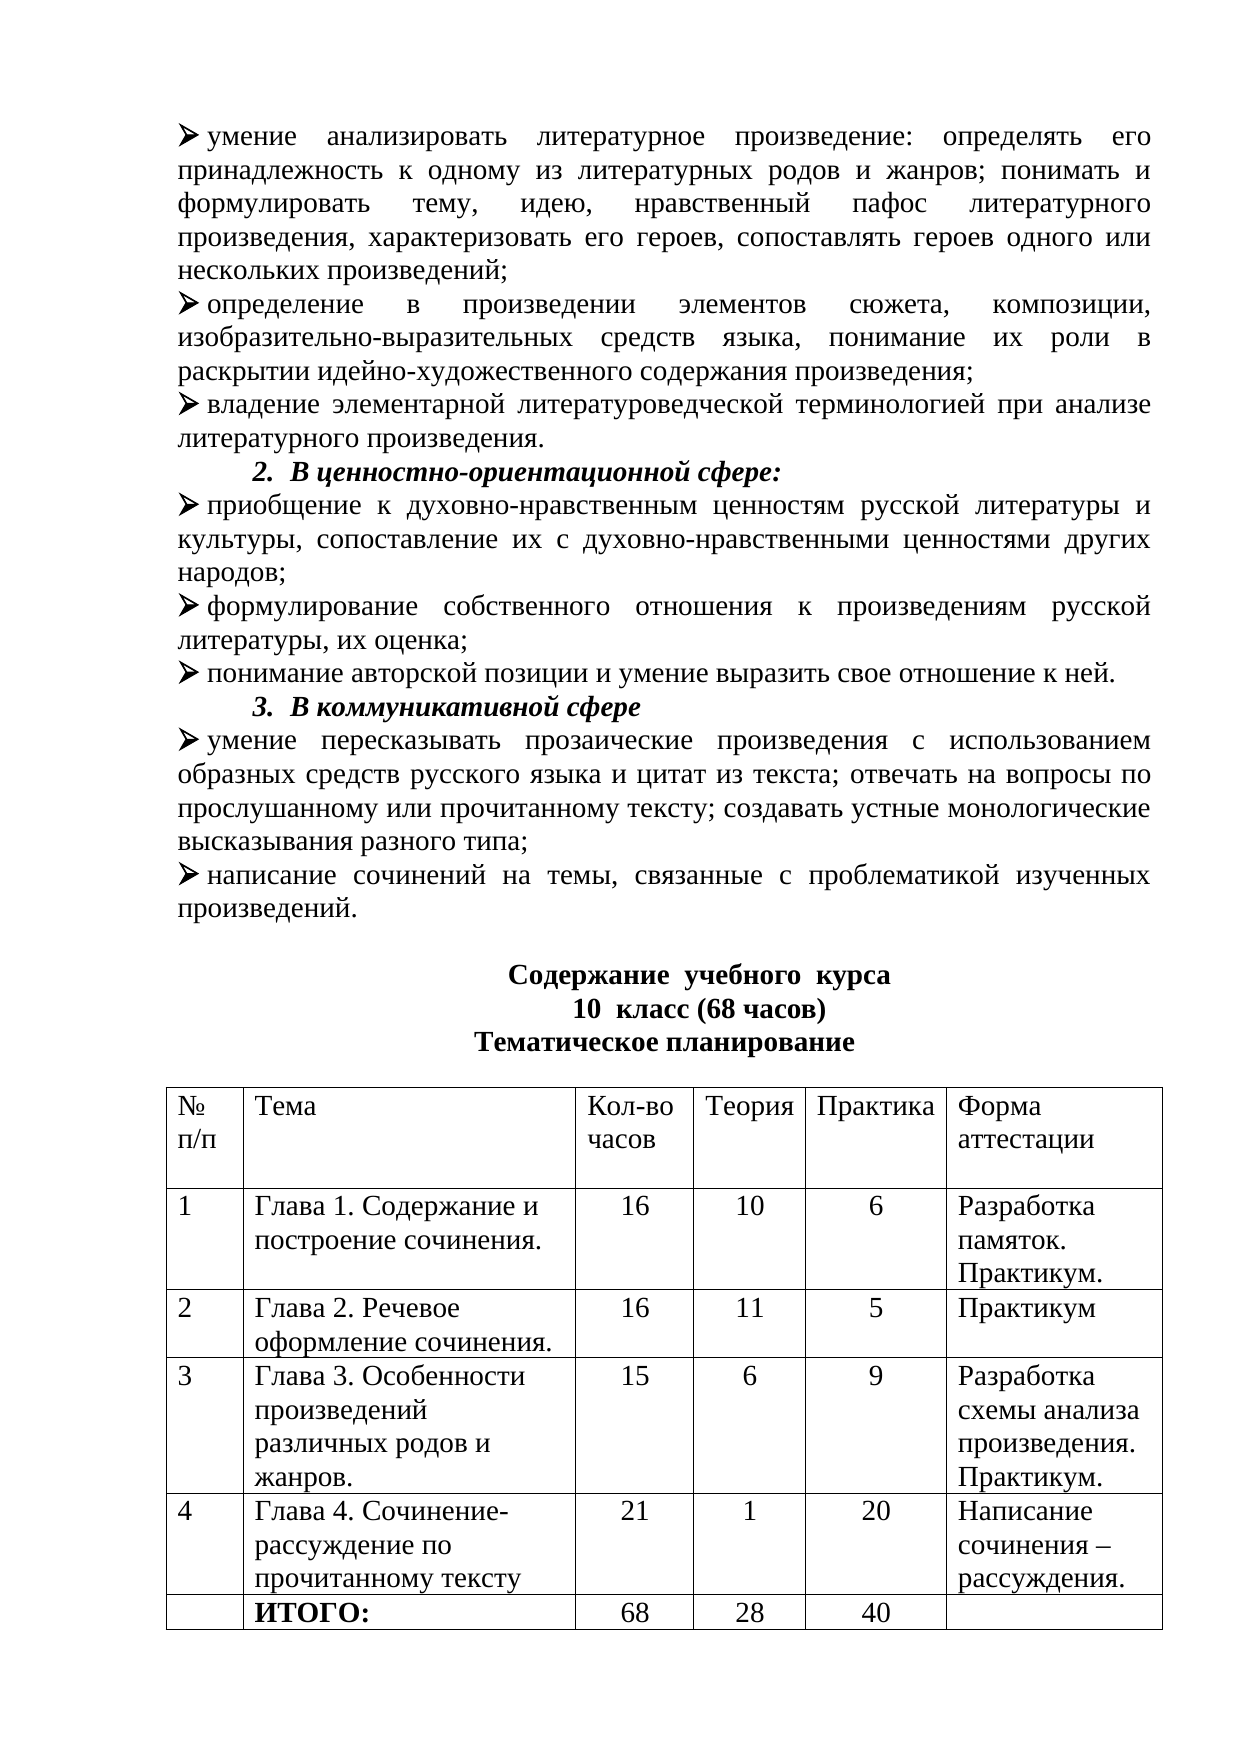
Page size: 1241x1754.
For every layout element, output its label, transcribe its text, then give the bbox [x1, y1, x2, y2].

table_cell [167, 1595, 243, 1629]
table_cell Разработка памяток. Практикум. [947, 1189, 1162, 1289]
list умение пересказывать прозаические произведения с использованием образных средств русского языка и цитат из текста; отвечать на вопросы по прослушанному или прочитанному тексту; создавать устные монологические высказывания разного типа; [177, 722, 1152, 857]
list В ценностно-ориентационной сфере: [252, 454, 1152, 487]
table_cell 28 [694, 1595, 805, 1629]
table_cell 68 [576, 1595, 693, 1629]
table_cell 11 [694, 1290, 805, 1357]
table_header Тема [244, 1088, 575, 1187]
text Тематическое планирование [177, 1024, 1152, 1058]
text Содержание учебного курса [177, 957, 1147, 991]
table_cell Глава 4. Сочинение-рассуждение по прочитанному тексту [244, 1494, 575, 1594]
list написание сочинений на темы, связанные с проблематикой изученных произведений. [177, 857, 1152, 924]
table_cell 9 [806, 1358, 946, 1492]
list приобщение к духовно-нравственным ценностям русской литературы и культуры, сопоставление их с духовно-нравственными ценностями других народов; [177, 487, 1152, 588]
table_cell 3 [167, 1358, 243, 1492]
table_cell Глава 2. Речевое оформление сочинения. [244, 1290, 575, 1357]
table_header Форма аттестации [947, 1088, 1162, 1187]
list умение анализировать литературное произведение: определять его принадлежность к одному из литературных родов и жанров; понимать и формулировать тему, идею, нравственный пафос литературного произведения, характеризовать его героев, сопоставлять героев одного или нескольких произведений; [177, 118, 1152, 286]
table_header Кол-во часов [576, 1088, 693, 1187]
table_cell 40 [806, 1595, 946, 1629]
table_cell 2 [167, 1290, 243, 1357]
table_cell Глава 1. Содержание и построение сочинения. [244, 1189, 575, 1289]
table_cell 15 [576, 1358, 693, 1492]
table_header Теория [694, 1088, 805, 1187]
table_cell [947, 1595, 1162, 1629]
table_cell 5 [806, 1290, 946, 1357]
table_cell 16 [576, 1290, 693, 1357]
list В коммуникативной сфере [252, 689, 1152, 722]
table_header Практика [806, 1088, 946, 1187]
list формулирование собственного отношения к произведениям русской литературы, их оценка; [177, 588, 1152, 655]
list владение элементарной литературоведческой терминологией при анализе литературного произведения. [177, 387, 1152, 454]
table_cell 21 [576, 1494, 693, 1594]
table_cell 16 [576, 1189, 693, 1289]
list определение в произведении элементов сюжета, композиции, изобразительно-выразительных средств языка, понимание их роли в раскрытии идейно-художественного содержания произведения; [177, 286, 1152, 387]
table_cell 1 [694, 1494, 805, 1594]
table_header № п/п [167, 1088, 243, 1187]
list понимание авторской позиции и умение выразить свое отношение к ней. [177, 655, 1152, 689]
table_cell 20 [806, 1494, 946, 1594]
table_cell 4 [167, 1494, 243, 1594]
table_cell Глава 3. Особенности произведений различных родов и жанров. [244, 1358, 575, 1492]
text 10 класс (68 часов) [177, 991, 1147, 1024]
table_cell 6 [806, 1189, 946, 1289]
table_cell 10 [694, 1189, 805, 1289]
table_cell 6 [694, 1358, 805, 1492]
table_cell 1 [167, 1189, 243, 1289]
table_cell Разработка схемы анализа произведения. Практикум. [947, 1358, 1162, 1492]
table_cell Практикум [947, 1290, 1162, 1357]
table_cell ИТОГО: [244, 1595, 575, 1629]
table_cell Написание сочинения – рассуждения. [947, 1494, 1162, 1594]
